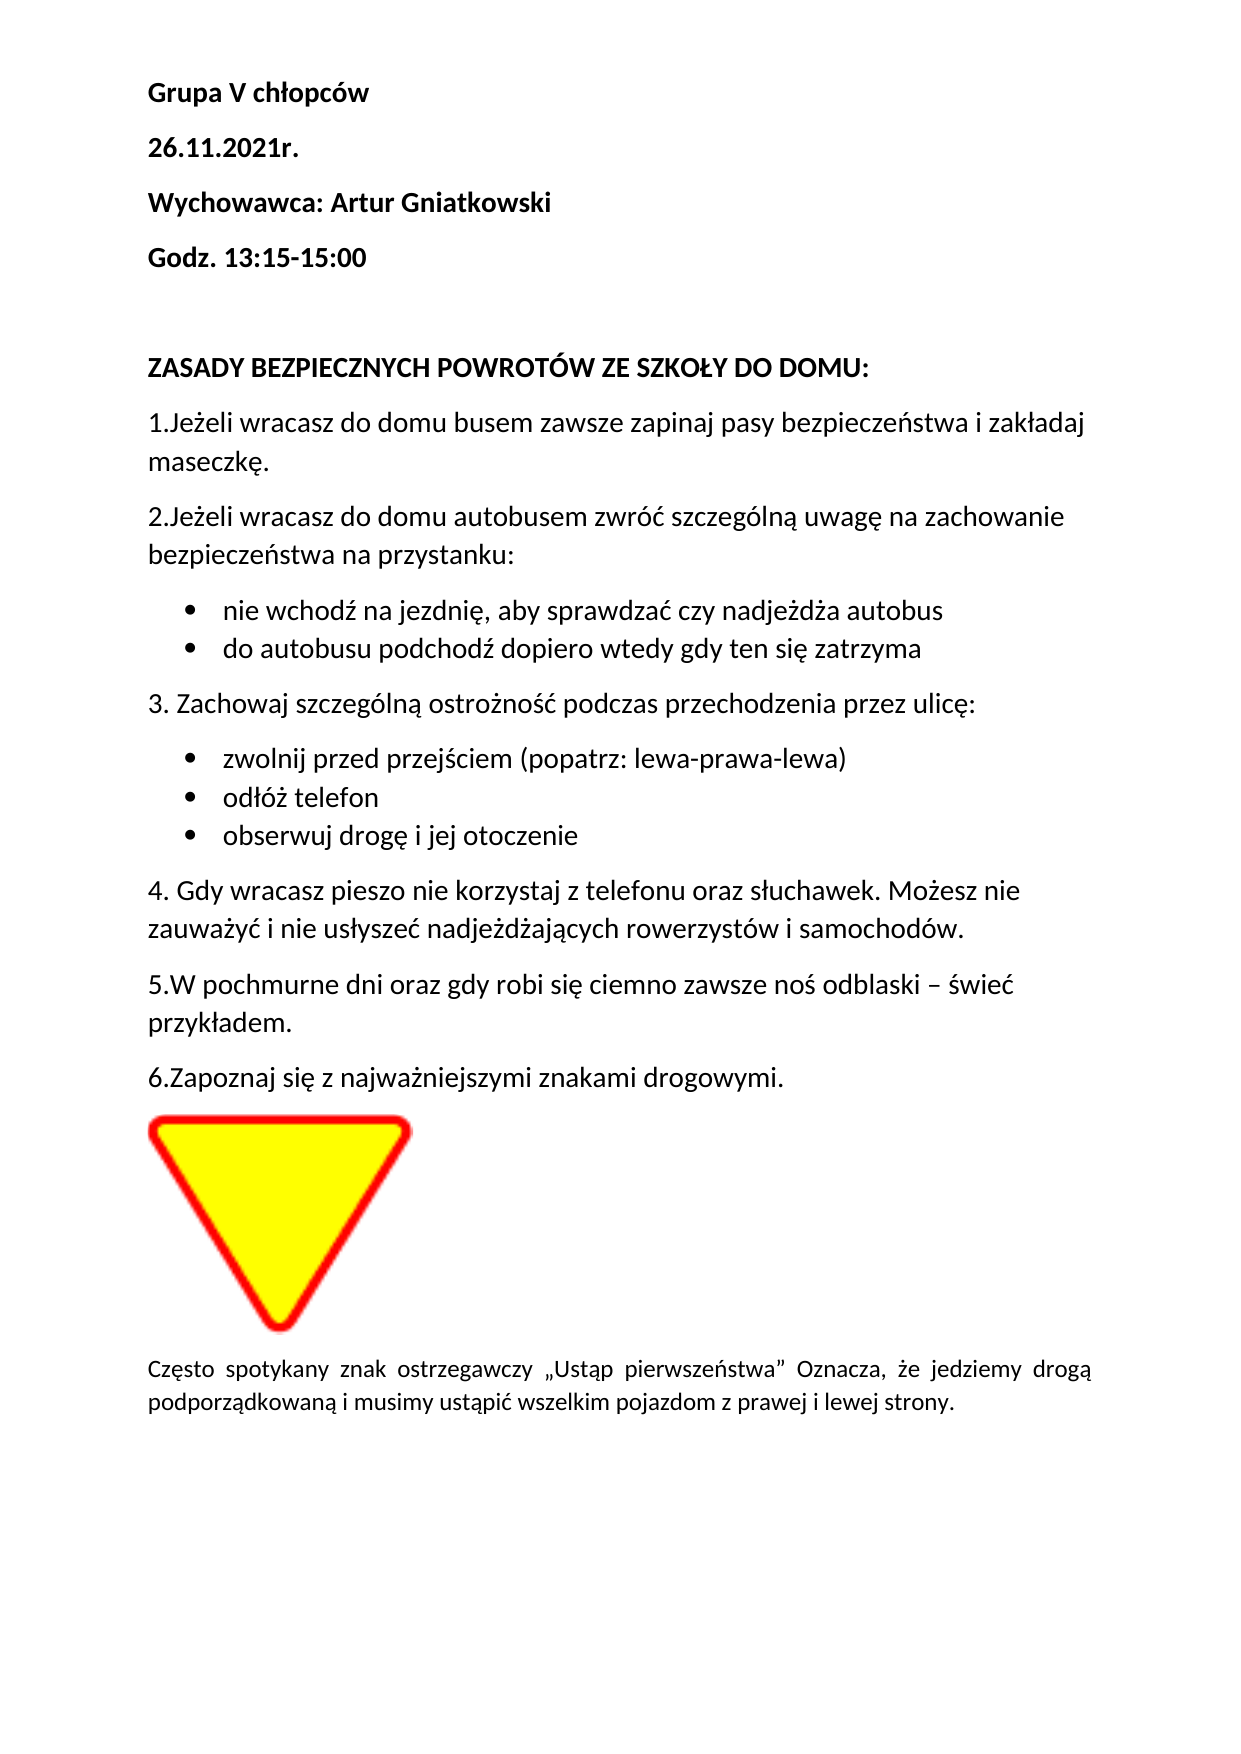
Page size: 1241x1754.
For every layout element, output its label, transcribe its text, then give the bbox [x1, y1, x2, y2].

list do autobusu podchodź dopiero wtedy gdy ten się zatrzyma [185, 630, 1093, 666]
list obserwuj drogę i jej otoczenie [185, 817, 1093, 853]
list zwolnij przed przejściem (popatrz: lewa-prawa-lewa) [185, 740, 1093, 776]
text Wychowawca: Artur Gniatkowski [148, 184, 1093, 220]
text 2.Jeżeli wracasz do domu autobusem zwróć szczególną uwagę na zachowanie bezpieczeństwa na przystanku: [148, 498, 1093, 572]
text 3. Zachowaj szczególną ostrożność podczas przechodzenia przez ulicę: [148, 685, 1093, 721]
list nie wchodź na jezdnię, aby sprawdzać czy nadjeżdża autobus [185, 592, 1093, 627]
text 6.Zapoznaj się z najważniejszymi znakami drogowymi. [148, 1059, 1093, 1095]
text 26.11.2021r. [148, 129, 1093, 164]
list odłóż telefon [185, 779, 1093, 814]
text Grupa V chłopców [148, 74, 1093, 109]
picture [147, 1114, 414, 1335]
text Często spotykany znak ostrzegawczy „Ustąp pierwszeństwa” Oznacza, że jedziemy drogą podporządkowaną i musimy ustąpić wszelkim pojazdom z prawej i lewej strony. [148, 1353, 1093, 1417]
text 5.W pochmurne dni oraz gdy robi się ciemno zawsze noś odblaski – świeć przykładem. [148, 966, 1093, 1040]
text Godz. 13:15-15:00 [148, 239, 1093, 275]
text 1.Jeżeli wracasz do domu busem zawsze zapinaj pasy bezpieczeństwa i zakładaj maseczkę. [148, 404, 1093, 478]
text ZASADY BEZPIECZNYCH POWROTÓW ZE SZKOŁY DO DOMU: [148, 349, 1093, 385]
text 4. Gdy wracasz pieszo nie korzystaj z telefonu oraz słuchawek. Możesz nie zauważyć i nie usłyszeć nadjeżdżających rowerzystów i samochodów. [148, 872, 1093, 946]
